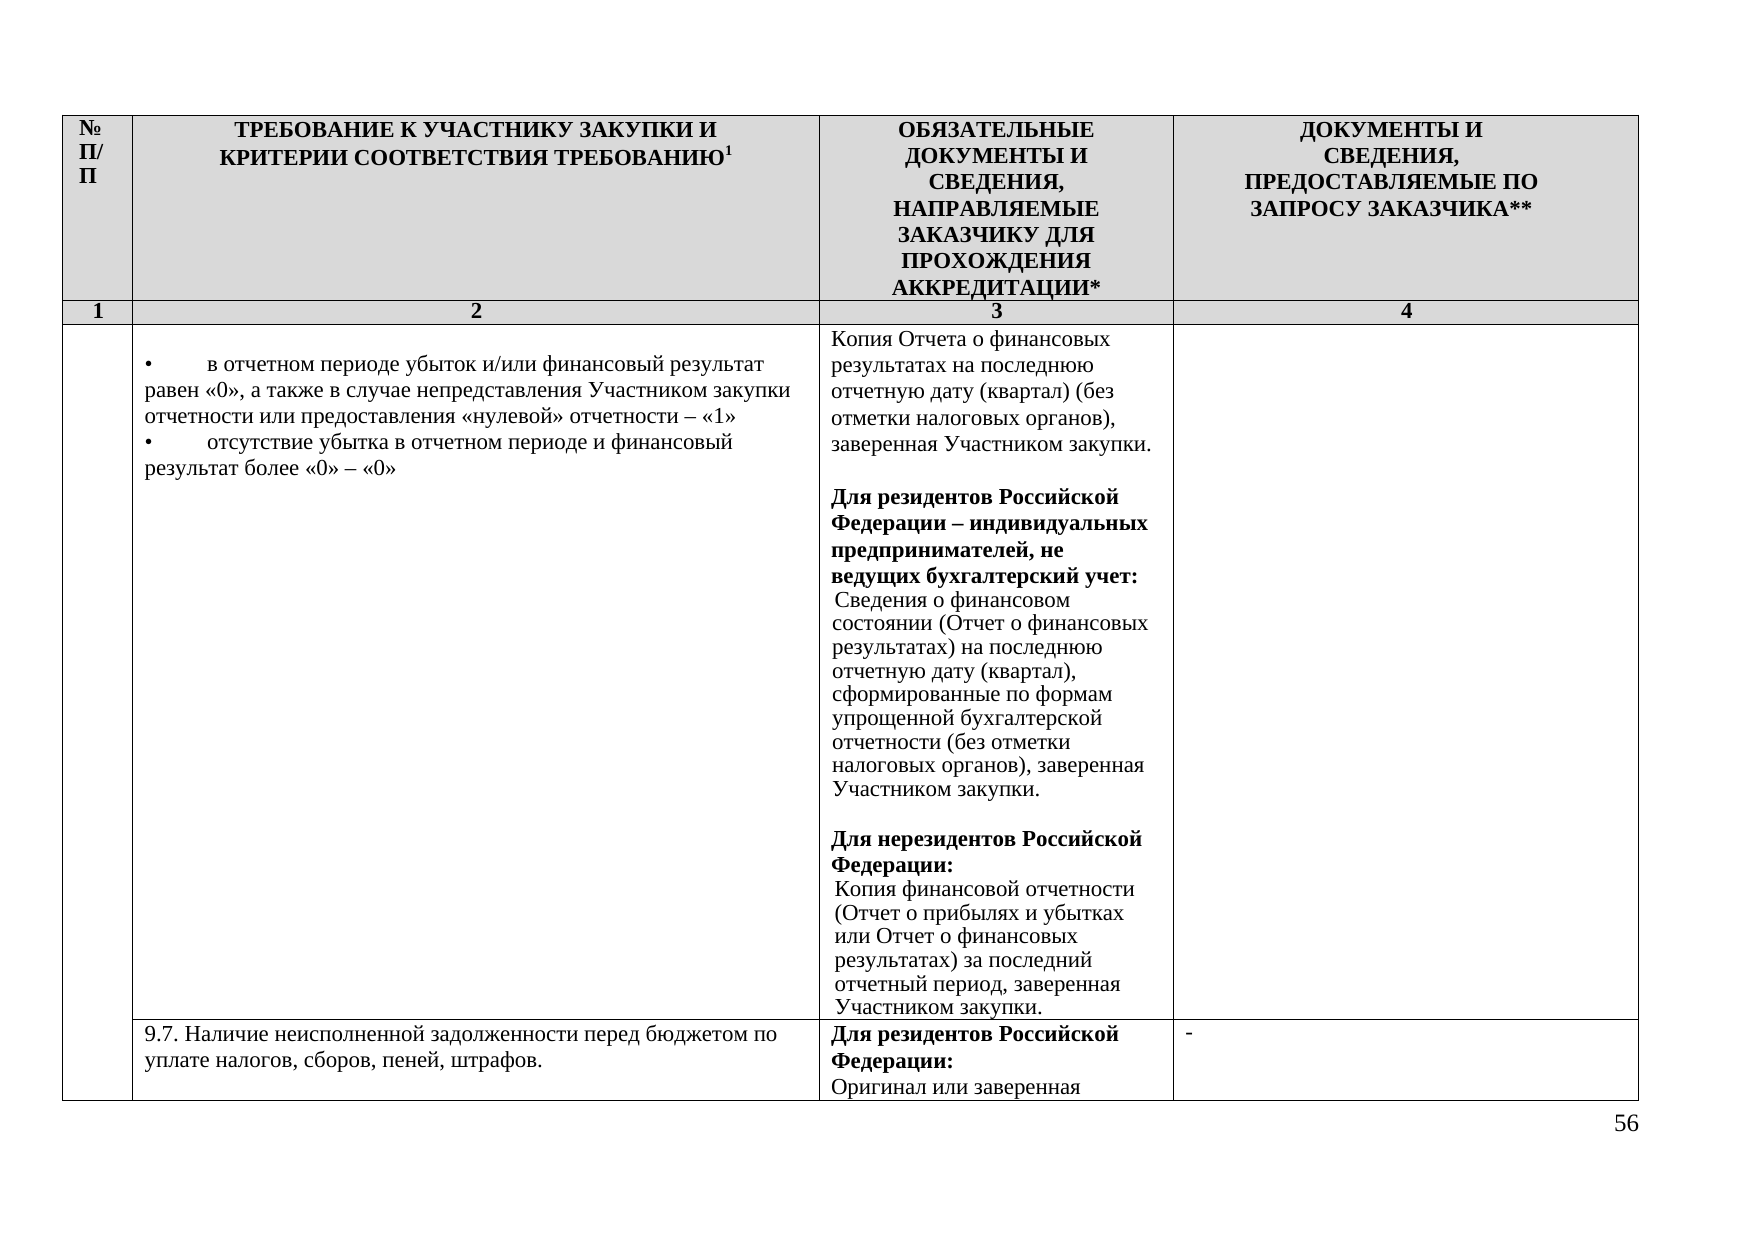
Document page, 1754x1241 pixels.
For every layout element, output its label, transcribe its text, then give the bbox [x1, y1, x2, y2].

table_header ДОКУМЕНТЫ И СВЕДЕНИЯ, ПРЕДОСТАВЛЯЕМЫЕ ПО ЗАПРОСУ ЗАКАЗЧИКА** [1174, 116, 1638, 300]
table_header ОБЯЗАТЕЛЬНЫЕ ДОКУМЕНТЫ И СВЕДЕНИЯ, НАПРАВЛЯЕМЫЕ ЗАКАЗЧИКУ ДЛЯ ПРОХОЖДЕНИЯ АККРЕДИТАЦИИ* [820, 116, 1173, 300]
table_cell 2 [133, 301, 819, 324]
table_cell 3 [820, 301, 1173, 324]
table_cell 4 [1174, 301, 1638, 324]
table_cell - [1174, 1020, 1638, 1099]
table_cell 1 [63, 301, 132, 324]
table_header № П/П [63, 116, 132, 300]
table_header ТРЕБОВАНИЕ К УЧАСТНИКУ ЗАКУПКИ И КРИТЕРИИ СООТВЕТСТВИЯ ТРЕБОВАНИЮ1 [133, 116, 819, 300]
table_cell - [1174, 325, 1638, 1019]
